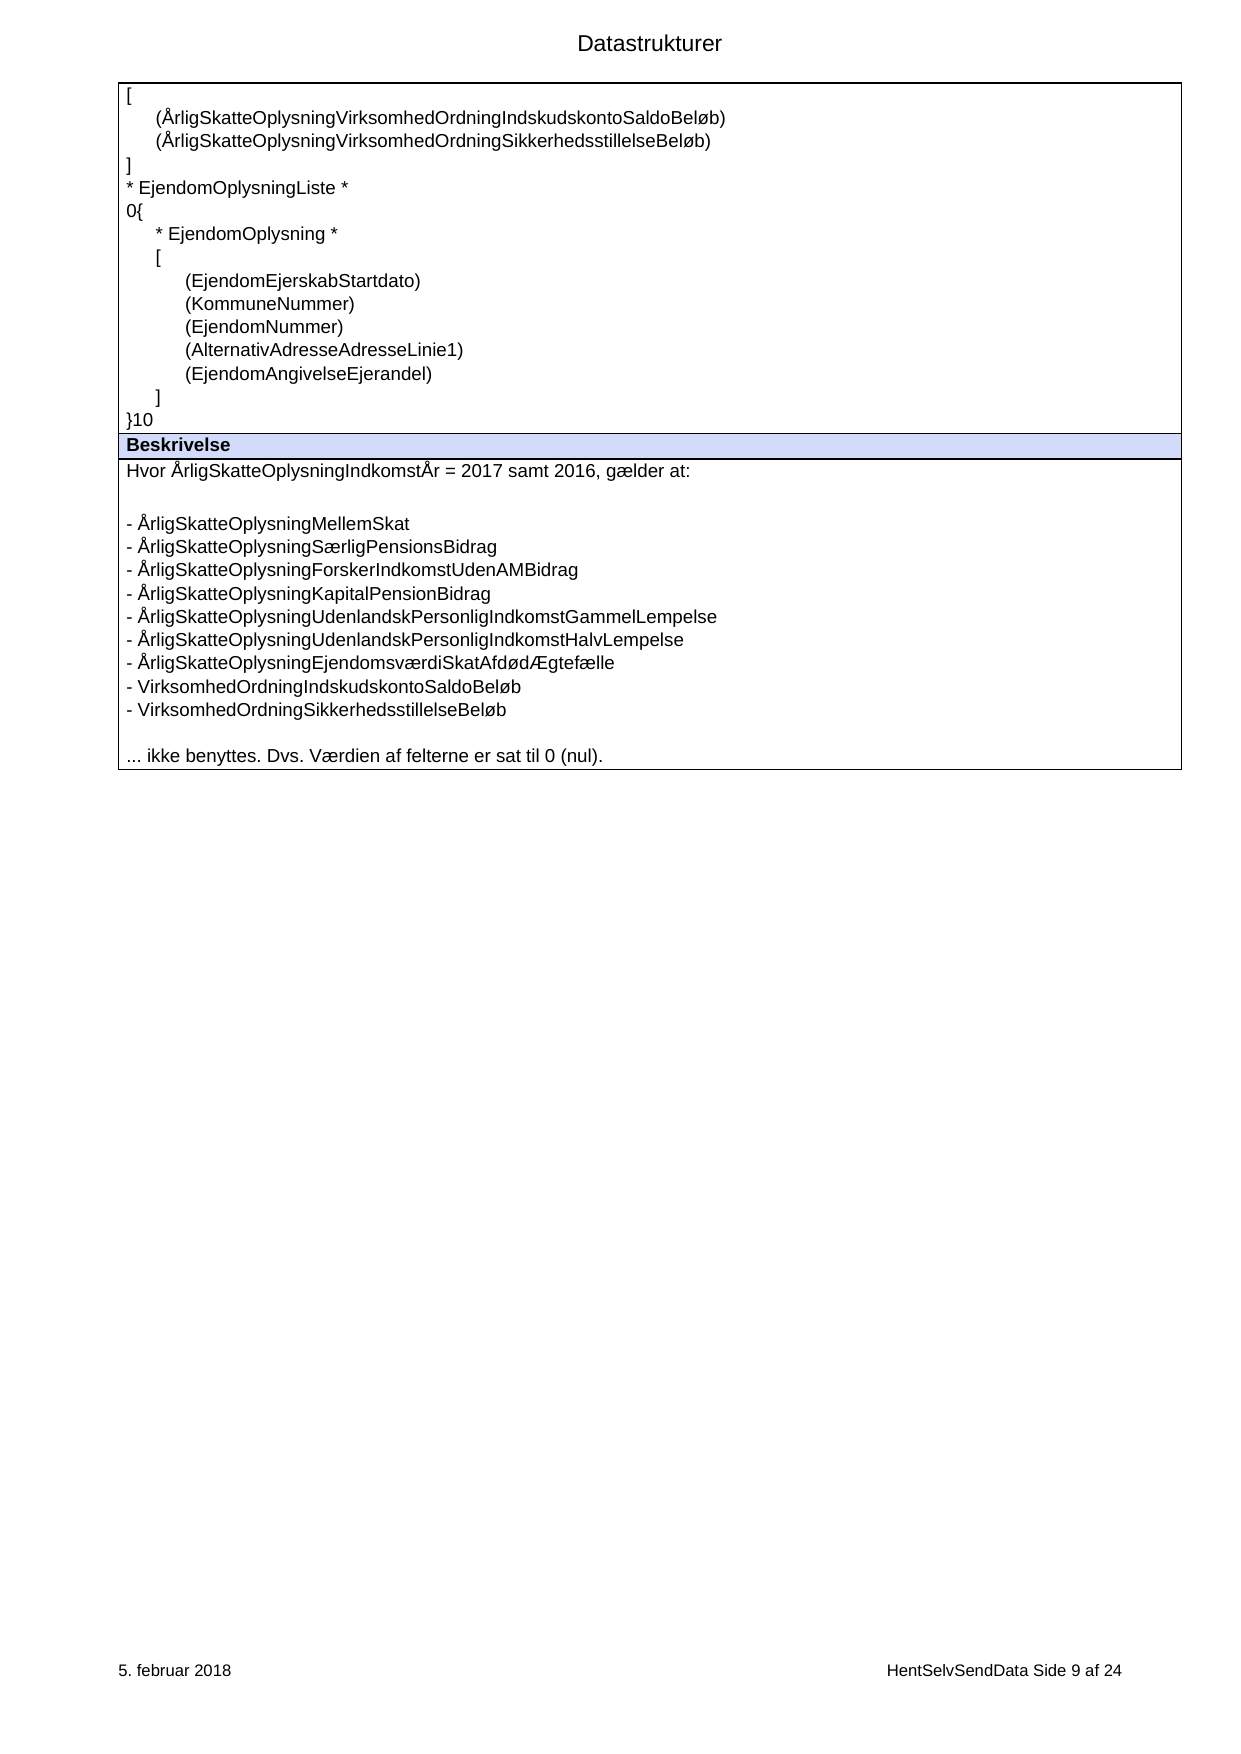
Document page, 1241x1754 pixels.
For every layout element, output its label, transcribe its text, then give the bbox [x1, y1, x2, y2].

table_cell Hvor ÅrligSkatteOplysningIndkomstÅr = 2017 samt 2016, gælder at: - ÅrligSkatteOplysningMellemSkat - ÅrligSkatteOplysningSærligPensionsBidrag - ÅrligSkatteOplysningForskerIndkomstUdenAMBidrag - ÅrligSkatteOplysningKapitalPensionBidrag - ÅrligSkatteOplysningUdenlandskPersonligIndkomstGammelLempelse - ÅrligSkatteOplysningUdenlandskPersonligIndkomstHalvLempelse - ÅrligSkatteOplysningEjendomsværdiSkatAfdødÆgtefælle - VirksomhedOrdningIndskudskontoSaldoBeløb - VirksomhedOrdningSikkerhedsstillelseBeløb ... ikke benyttes. Dvs. Værdien af felterne er sat til 0 (nul). [119, 460, 1181, 769]
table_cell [119, 84, 1181, 433]
table_cell Beskrivelse [119, 434, 1181, 458]
